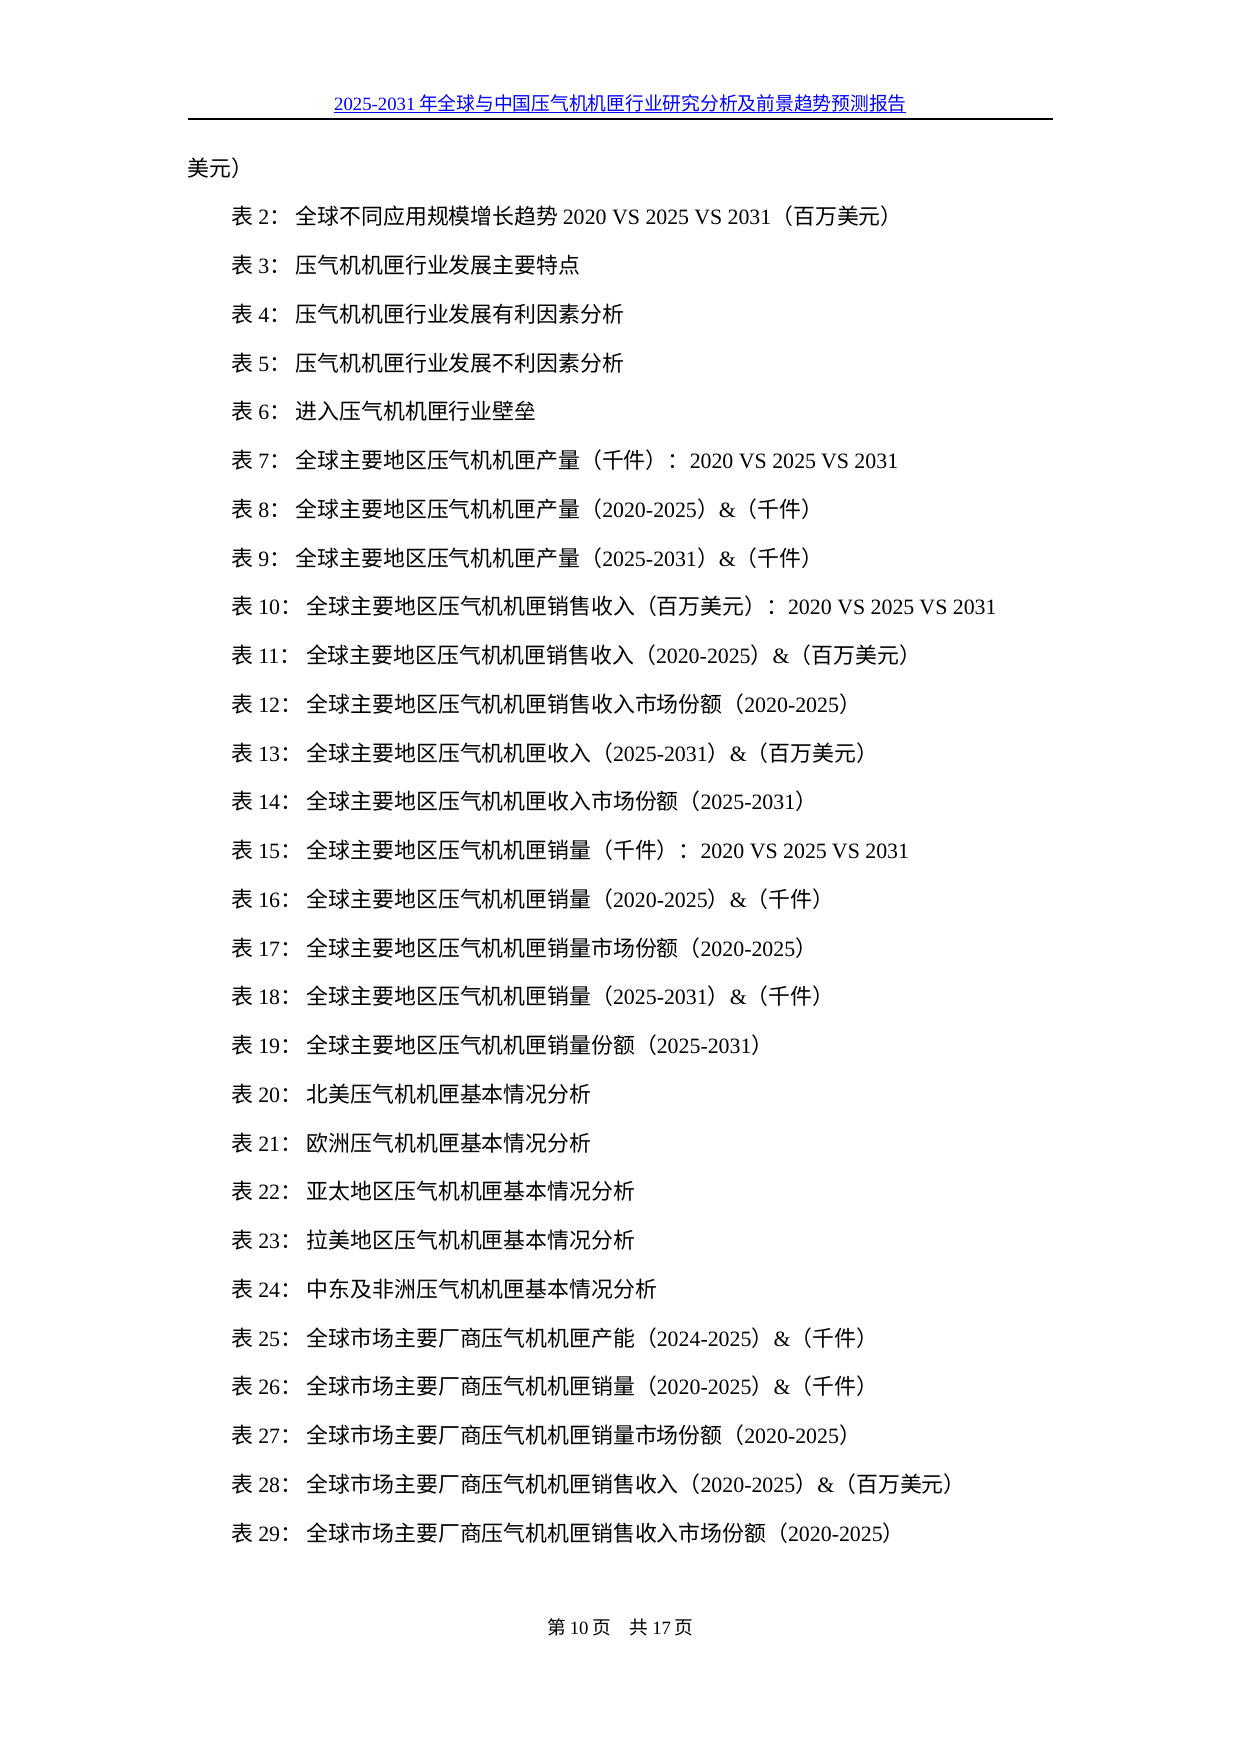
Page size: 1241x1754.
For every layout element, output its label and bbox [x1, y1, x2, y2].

text [187, 150, 1053, 1548]
